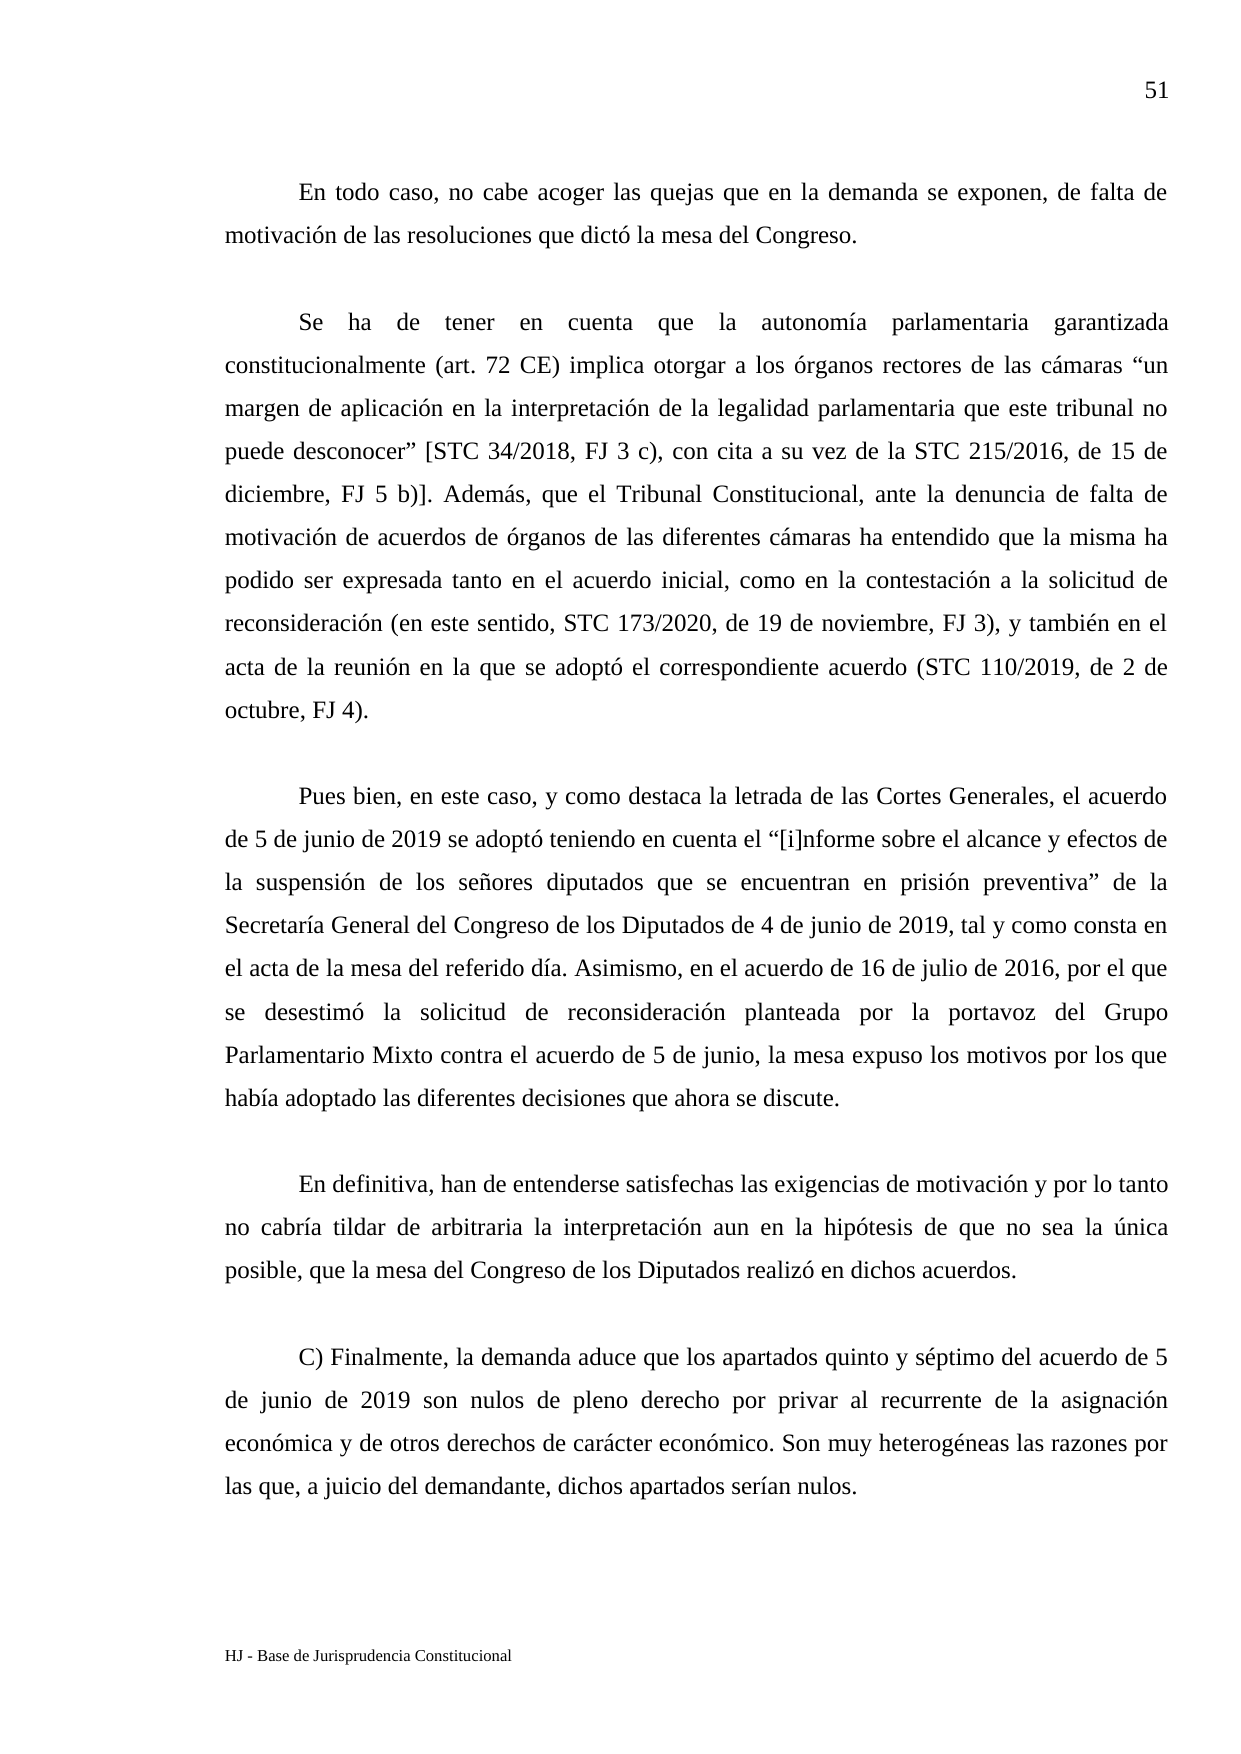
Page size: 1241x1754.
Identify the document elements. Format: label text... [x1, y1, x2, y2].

text En todo caso, no cabe acoger las quejas que en la demanda se exponen, de falta de motivación de las resoluciones que dictó la mesa del Congreso. [224, 177, 1169, 249]
text Se ha de tener en cuenta que la autonomía parlamentaria garantizada constitucionalmente (art. 72 CE) implica otorgar a los órganos rectores de las cámaras “un margen de aplicación en la interpretación de la legalidad parlamentaria que este tribunal no puede desconocer” [STC 34/2018, FJ 3 c), con cita a su vez de la STC 215/2016, de 15 de diciembre, FJ 5 b)]. Además, que el Tribunal Constitucional, ante la denuncia de falta de motivación de acuerdos de órganos de las diferentes cámaras ha entendido que la misma ha podido ser expresada tanto en el acuerdo inicial, como en la contestación a la solicitud de reconsideración (en este sentido, STC 173/2020, de 19 de noviembre, FJ 3), y también en el acta de la reunión en la que se adoptó el correspondiente acuerdo (STC 110/2019, de 2 de octubre, FJ 4). [224, 307, 1169, 723]
text Pues bien, en este caso, y como destaca la letrada de las Cortes Generales, el acuerdo de 5 de junio de 2019 se adoptó teniendo en cuenta el “[i]nforme sobre el alcance y efectos de la suspensión de los señores diputados que se encuentran en prisión preventiva” de la Secretaría General del Congreso de los Diputados de 4 de junio de 2019, tal y como consta en el acta de la mesa del referido día. Asimismo, en el acuerdo de 16 de julio de 2016, por el que se desestimó la solicitud de reconsideración planteada por la portavoz del Grupo Parlamentario Mixto contra el acuerdo de 5 de junio, la mesa expuso los motivos por los que había adoptado las diferentes decisiones que ahora se discute. [224, 781, 1169, 1112]
text C) Finalmente, la demanda aduce que los apartados quinto y séptimo del acuerdo de 5 de junio de 2019 son nulos de pleno derecho por privar al recurrente de la asignación económica y de otros derechos de carácter económico. Son muy heterogéneas las razones por las que, a juicio del demandante, dichos apartados serían nulos. [224, 1342, 1169, 1500]
text En definitiva, han de entenderse satisfechas las exigencias de motivación y por lo tanto no cabría tildar de arbitraria la interpretación aun en la hipótesis de que no sea la única posible, que la mesa del Congreso de los Diputados realizó en dichos acuerdos. [224, 1169, 1169, 1284]
